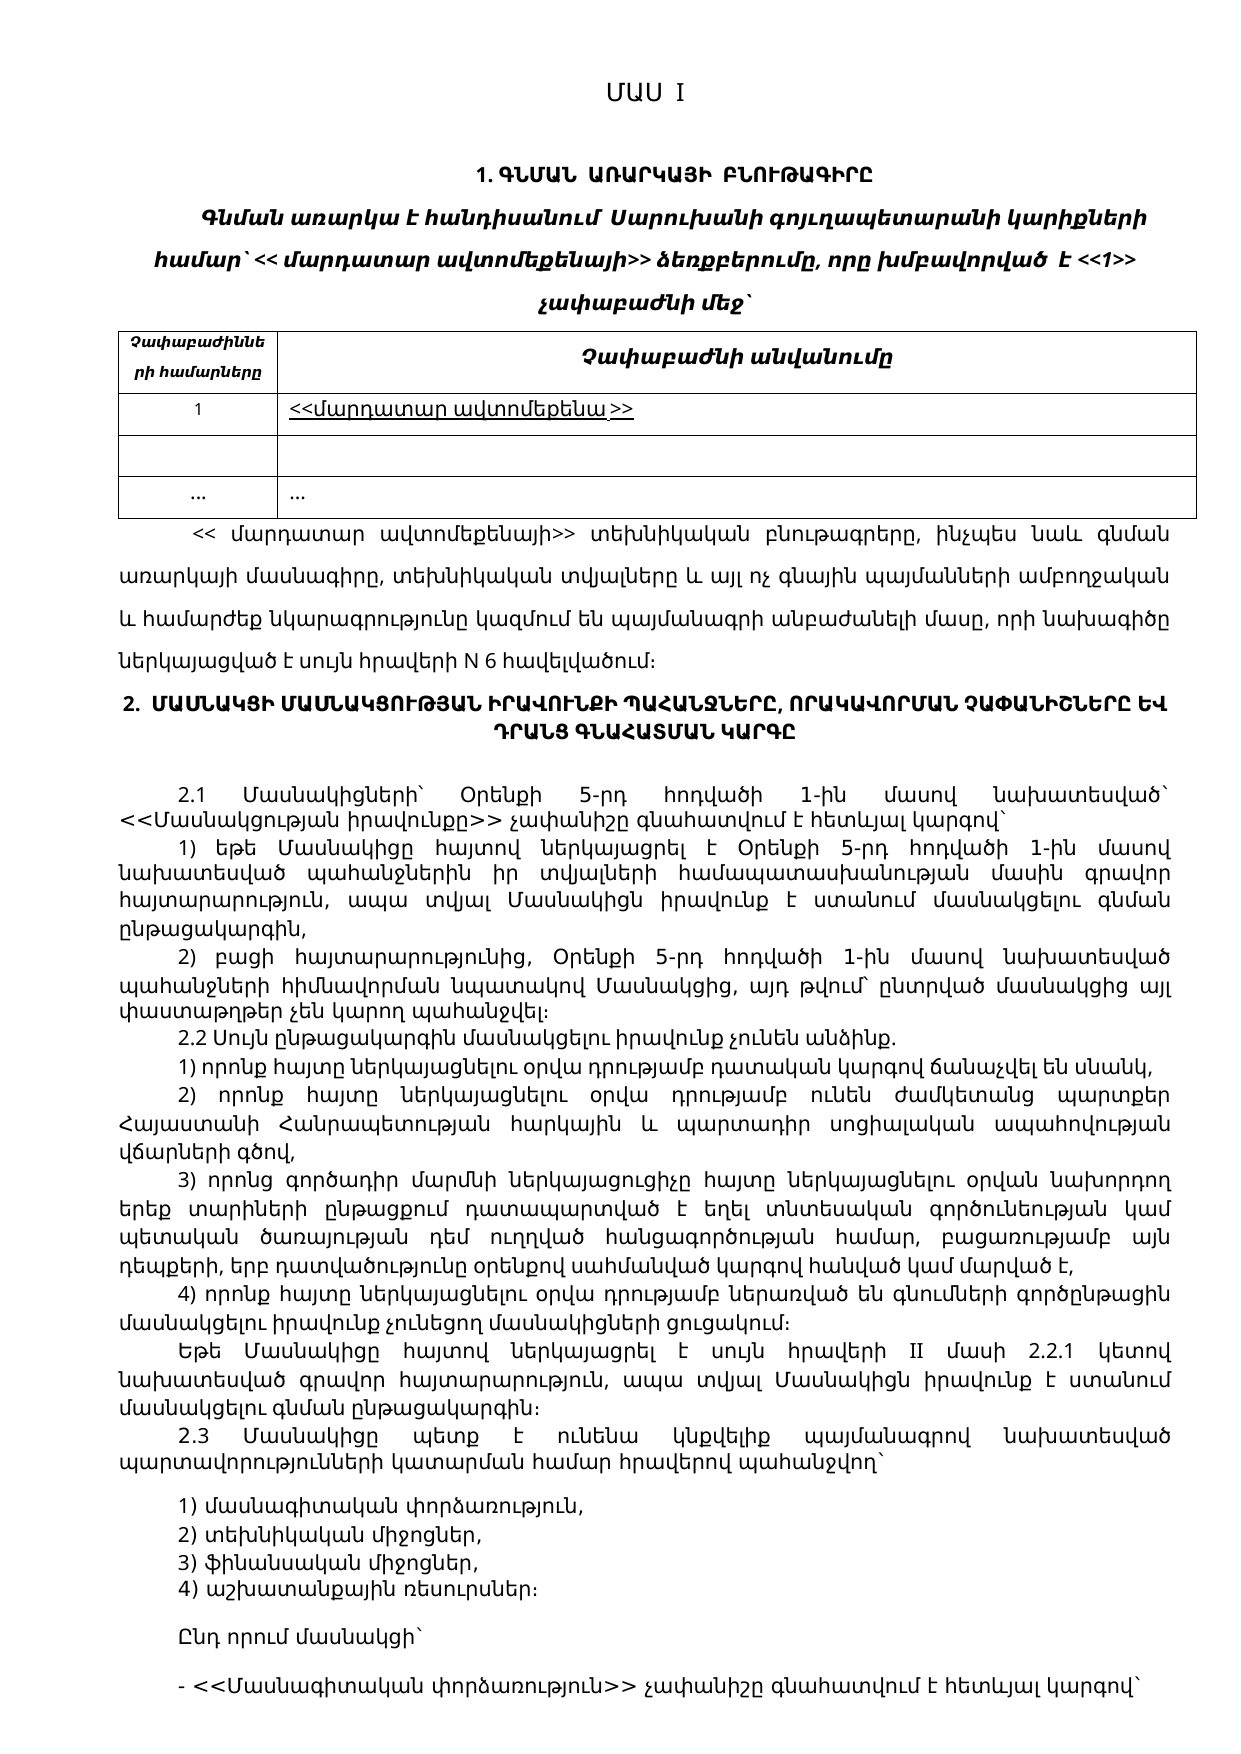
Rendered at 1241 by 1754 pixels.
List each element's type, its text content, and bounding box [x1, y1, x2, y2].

text Ընդ որում մասնակցի` [118, 1625, 1171, 1649]
text 1) եթե Մասնակիցը հայտով ներկայացրել է Օրենքի 5-րդ հոդվածի 1-ին մասով նախատեսված պահանջներին իր տվյալների համապատասխանության մասին գրավոր հայտարարություն, ապա տվյալ Մասնակիցն իրավունք է ստանում մասնակցելու գնման ընթացակարգին, [118, 833, 1171, 942]
text 1) որոնք հայտը ներկայացնելու օրվա դրությամբ դատական կարգով ճանաչվել են սնանկ, [118, 1052, 1171, 1080]
subtitle Գնման առարկա է հանդիսանում Սարուխանի գոյւղապետարանի կարիքների համար` << մարդատար ավտոմեքենայի>> ձեռքբերումը, որը խմբավորված է <<1>> չափաբաժնի մեջ` [118, 203, 1171, 316]
table_cell <<մարդատար ավտոմեքենա >> [278, 394, 1196, 435]
text 2) տեխնիկական միջոցներ, [118, 1520, 1171, 1548]
text 2.1 Մասնակիցների՝ Օրենքի 5-րդ հոդվածի 1-ին մասով նախատեսված` <<Մասնակցության իրավունքը>> չափանիշը գնահատվում է հետևյալ կարգով` [118, 780, 1171, 833]
table_cell [119, 436, 277, 476]
text 2.2 Սույն ընթացակարգին մասնակցելու իրավունք չունեն անձինք. [118, 1023, 1171, 1052]
text 1) մասնագիտական փորձառություն, [118, 1491, 1171, 1520]
text 4) որոնք հայտը ներկայացնելու օրվա դրությամբ ներառված են գնումների գործընթացին մասնակցելու իրավունք չունեցող մասնակիցների ցուցակում։ [118, 1279, 1171, 1336]
subtitle 1. ԳՆՄԱՆ ԱՌԱՐԿԱՅԻ ԲՆՈՒԹԱԳԻՐԸ [118, 160, 1171, 188]
text ՄԱՍ I [118, 75, 1171, 109]
text 4) աշխատանքային ռեսուրսներ։ [118, 1577, 1171, 1601]
text 2.3 Մասնակիցը պետք է ունենա կնքվելիք պայմանագրով նախատեսված պարտավորությունների կատարման համար հրավերով պահանջվող` [118, 1422, 1171, 1474]
table_cell 1 [119, 394, 277, 435]
table_header Չափաբաժինների համարները [119, 332, 277, 393]
table_cell [278, 436, 1196, 476]
table_cell ... [119, 477, 277, 518]
text 3) ֆինանսական միջոցներ, [118, 1548, 1171, 1577]
table_header Չափաբաժնի անվանումը [278, 332, 1196, 393]
text 2) բացի հայտարարությունից, Օրենքի 5-րդ հոդվածի 1-ին մասով նախատեսված պահանջների հիմնավորման նպատակով Մասնակցից, այդ թվում՝ ընտրված մասնակցից այլ փաստաթղթեր չեն կարող պահանջվել։ [118, 942, 1171, 1023]
table_cell ... [278, 477, 1196, 518]
text 3) որոնց գործադիր մարմնի ներկայացուցիչը հայտը ներկայացնելու օրվան նախորդող երեք տարիների ընթացքում դատապարտված է եղել տնտեսական գործունեության կամ պետական ծառայության դեմ ուղղված հանցագործության համար, բացառությամբ այն դեպքերի, երբ դատվածությունը օրենքով սահմանված կարգով հանված կամ մարված է, [118, 1166, 1171, 1279]
text Եթե Մասնակիցը հայտով ներկայացրել է սույն հրավերի II մասի 2.2.1 կետով նախատեսված գրավոր հայտարարություն, ապա տվյալ Մասնակիցն իրավունք է ստանում մասնակցելու գնման ընթացակարգին։ [118, 1336, 1171, 1422]
text 2. ՄԱՍՆԱԿՑԻ ՄԱՍՆԱԿՑՈՒԹՅԱՆ ԻՐԱՎՈՒՆՔԻ ՊԱՀԱՆՋՆԵՐԸ, ՈՐԱԿԱՎՈՐՄԱՆ ՉԱՓԱՆԻՇՆԵՐԸ ԵՎ ԴՐԱՆՑ ԳՆԱՀԱՏՄԱՆ ԿԱՐԳԸ [118, 689, 1171, 746]
text << մարդատար ավտոմեքենայի>> տեխնիկական բնութագրերը, ինչպես նաև գնման առարկայի մասնագիրը, տեխնիկական տվյալները և այլ ոչ գնային պայմանների ամբողջական և համարժեք նկարագրությունը կազմում են պայմանագրի անբաժանելի մասը, որի նախագիծը ներկայացված է սույն հրավերի N 6 հավելվածում։ [118, 519, 1171, 675]
text 2) որոնք հայտը ներկայացնելու օրվա դրությամբ ունեն ժամկետանց պարտքեր Հայաստանի Հանրապետության հարկային և պարտադիր սոցիալական ապահովության վճարների գծով, [118, 1080, 1171, 1166]
text - <<Մասնագիտական փորձառություն>> չափանիշը գնահատվում է հետևյալ կարգով` [118, 1674, 1171, 1698]
